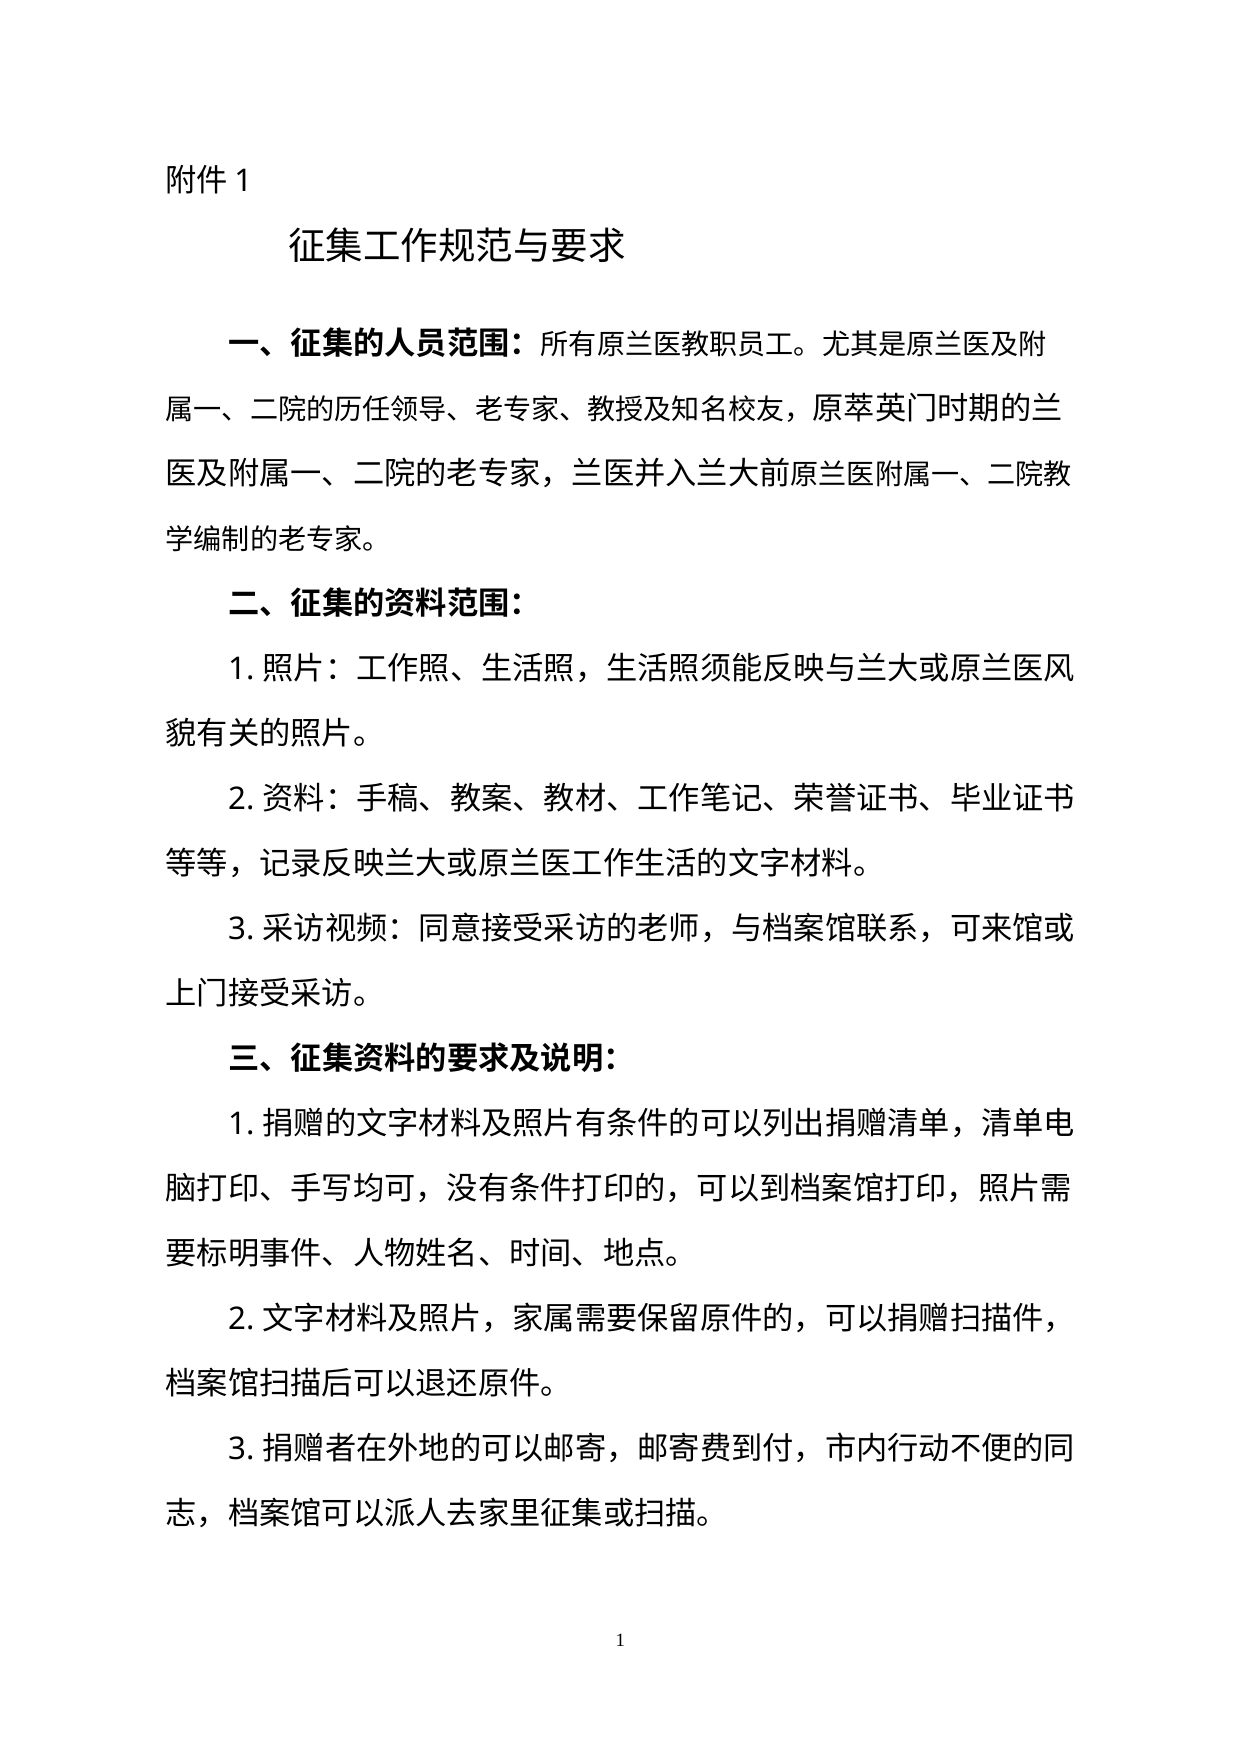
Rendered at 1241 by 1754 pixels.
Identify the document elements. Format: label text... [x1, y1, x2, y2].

text 3. 采访视频：同意接受采访的老师，与档案馆联系，可来馆或上门接受采访。 [165, 893, 1075, 1023]
text 三、征集资料的要求及说明： [165, 1023, 1075, 1088]
text 2. 文字材料及照片，家属需要保留原件的，可以捐赠扫描件，档案馆扫描后可以退还原件。 [165, 1283, 1075, 1413]
text 附件1 [165, 146, 1075, 211]
text 征集工作规范与要求 [165, 211, 1075, 276]
text 一、征集的人员范围：所有原兰医教职员工。尤其是原兰医及附属一、二院的历任领导、老专家、教授及知名校友，原萃英门时期的兰医及附属一、二院的老专家，兰医并入兰大前原兰医附属一、二院教学编制的老专家。 [165, 308, 1075, 568]
text 1. 照片：工作照、生活照，生活照须能反映与兰大或原兰医风貌有关的照片。 [165, 633, 1075, 763]
text 2. 资料：手稿、教案、教材、工作笔记、荣誉证书、毕业证书等等，记录反映兰大或原兰医工作生活的文字材料。 [165, 763, 1075, 893]
text 二、征集的资料范围： [165, 568, 1075, 633]
text 1. 捐赠的文字材料及照片有条件的可以列出捐赠清单，清单电脑打印、手写均可，没有条件打印的，可以到档案馆打印，照片需要标明事件、人物姓名、时间、地点。 [165, 1088, 1075, 1283]
text 3. 捐赠者在外地的可以邮寄，邮寄费到付，市内行动不便的同志，档案馆可以派人去家里征集或扫描。 [165, 1413, 1075, 1543]
